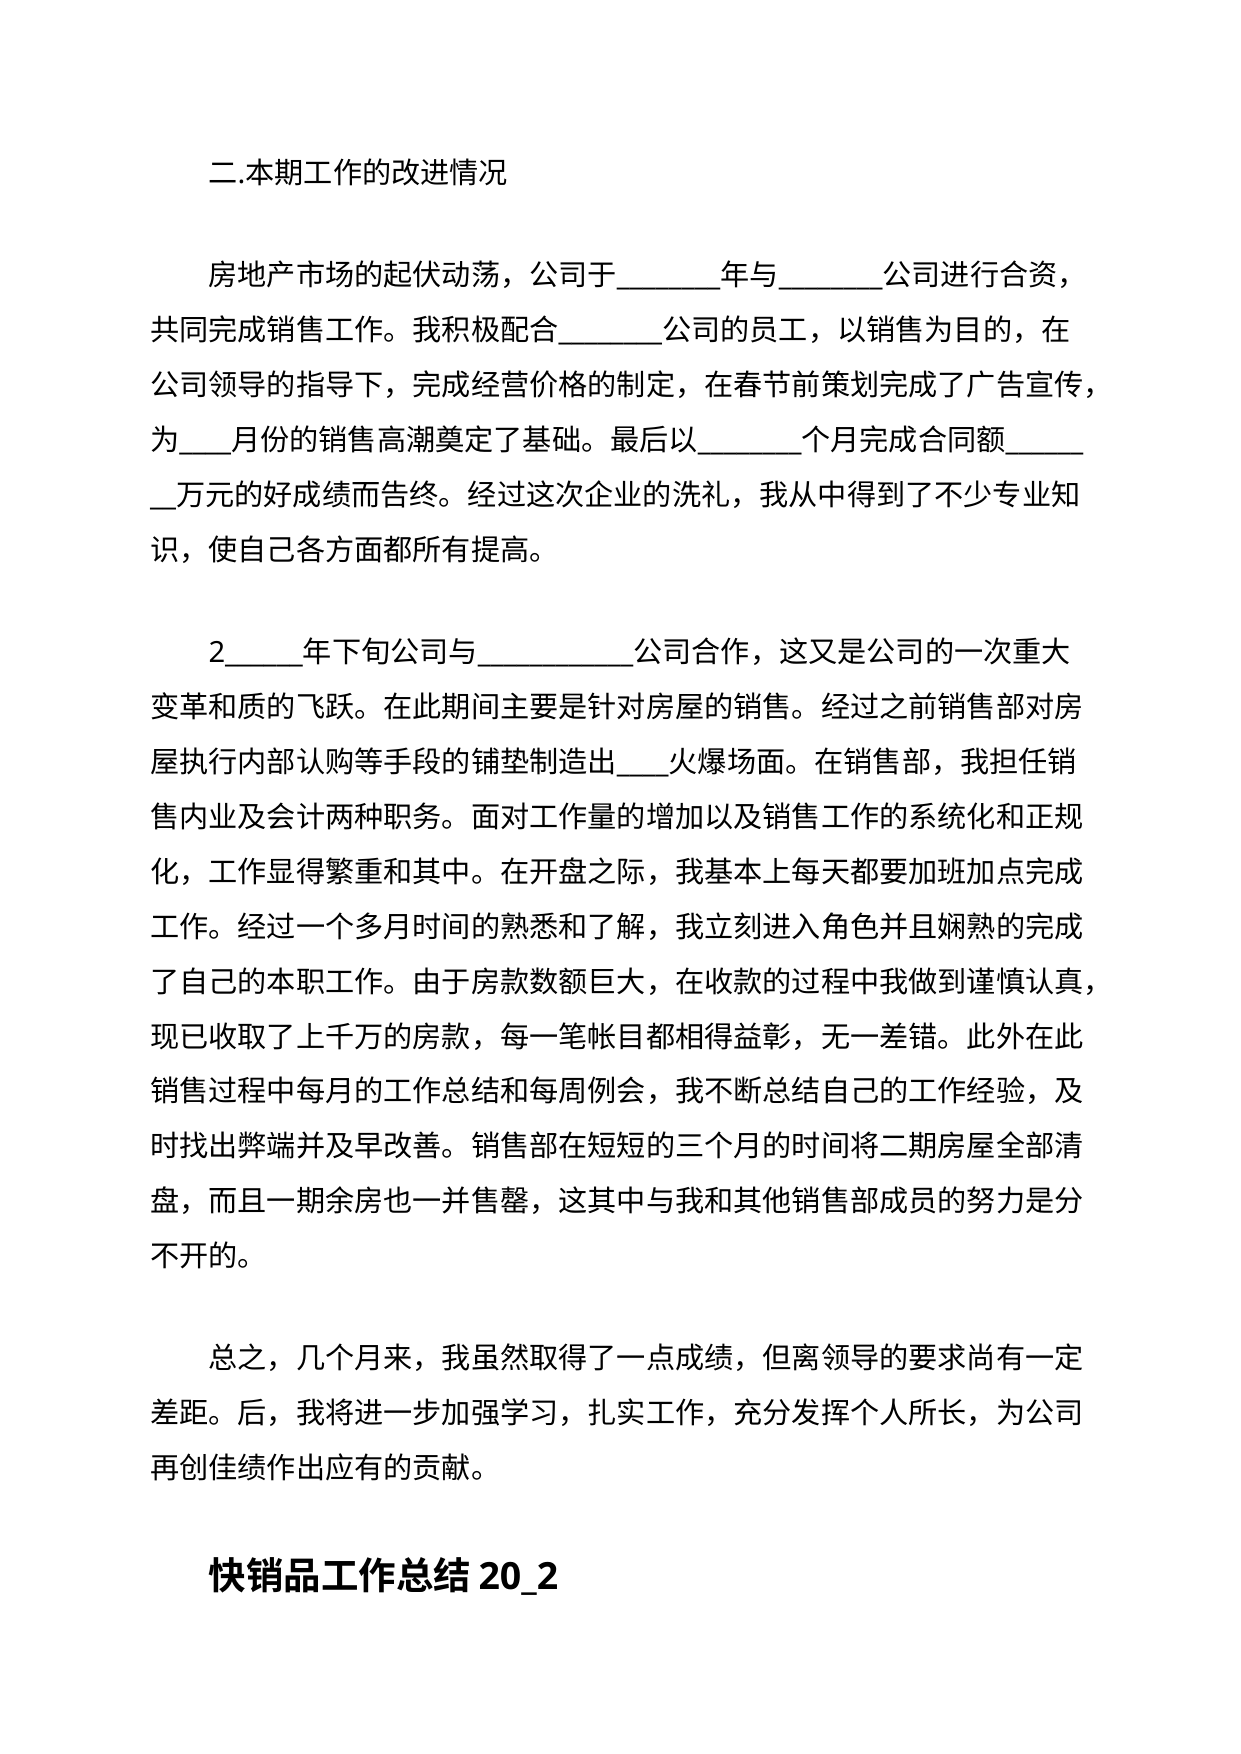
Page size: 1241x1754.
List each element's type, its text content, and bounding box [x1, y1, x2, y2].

text 2______年下旬公司与____________公司合作，这又是公司的一次重大变革和质的飞跃。在此期间主要是针对房屋的销售。经过之前销售部对房屋执行内部认购等手段的铺垫制造出____火爆场面。在销售部，我担任销售内业及会计两种职务。面对工作量的增加以及销售工作的系统化和正规化，工作显得繁重和其中。在开盘之际，我基本上每天都要加班加点完成工作。经过一个多月时间的熟悉和了解，我立刻进入角色并且娴熟的完成了自己的本职工作。由于房款数额巨大，在收款的过程中我做到谨慎认真，现已收取了上千万的房款，每一笔帐目都相得益彰，无一差错。此外在此销售过程中每月的工作总结和每周例会，我不断总结自己的工作经验，及时找出弊端并及早改善。销售部在短短的三个月的时间将二期房屋全部清盘，而且一期余房也一并售罄，这其中与我和其他销售部成员的努力是分不开的。 [150, 629, 1090, 1275]
text 快销品工作总结20_2 [150, 1546, 1090, 1601]
text 总之，几个月来，我虽然取得了一点成绩，但离领导的要求尚有一定差距。后，我将进一步加强学习，扎实工作，充分发挥个人所长，为公司再创佳绩作出应有的贡献。 [150, 1334, 1090, 1487]
text 房地产市场的起伏动荡，公司于________年与________公司进行合资，共同完成销售工作。我积极配合________公司的员工，以销售为目的，在公司领导的指导下，完成经营价格的制定，在春节前策划完成了广告宣传，为____月份的销售高潮奠定了基础。最后以________个月完成合同额________万元的好成绩而告终。经过这次企业的洗礼，我从中得到了不少专业知识，使自己各方面都所有提高。 [150, 252, 1090, 569]
text 二.本期工作的改进情况 [150, 150, 1090, 192]
